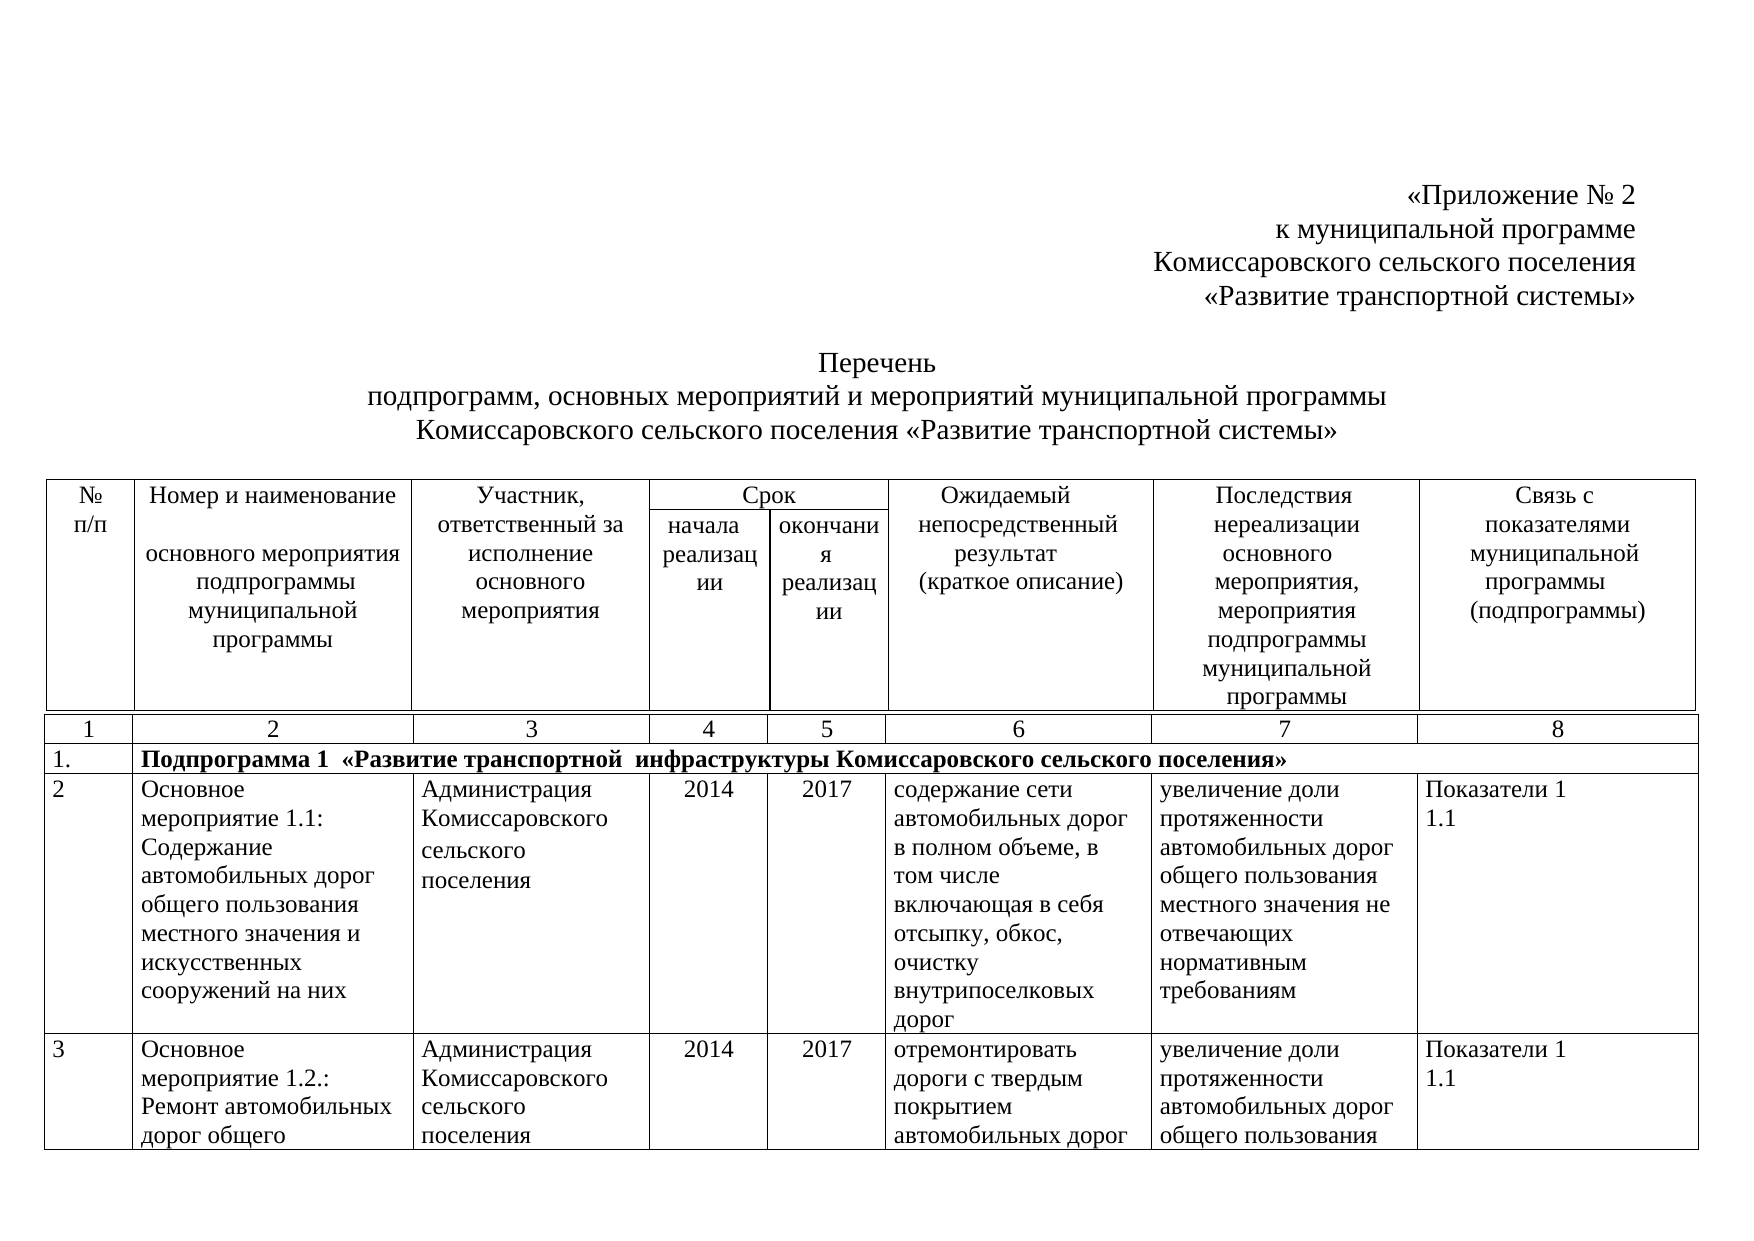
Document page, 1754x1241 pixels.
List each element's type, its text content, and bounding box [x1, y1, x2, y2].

table_cell 2 [45, 774, 132, 1033]
table_header 2 [133, 715, 413, 743]
table_cell Подпрограмма 1 «Развитие транспортной инфраструктуры Комиссаровского сельского поселения» [133, 744, 1698, 773]
table_cell окончания реализации [771, 510, 888, 710]
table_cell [1152, 1034, 1417, 1149]
table_cell 1. [45, 744, 132, 773]
text Комиссаровского сельского поселения [118, 244, 1636, 278]
text Комиссаровского сельского поселения «Развитие транспортной системы» [118, 412, 1636, 446]
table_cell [886, 1034, 1151, 1149]
table_cell 2017 [768, 774, 885, 1033]
table_header 6 [886, 715, 1151, 743]
text Перечень [118, 345, 1636, 378]
table_cell 2014 [650, 1034, 767, 1149]
table_cell 3 [45, 1034, 132, 1149]
table_cell содержание сети автомобильных дорог в полном объеме, в том числе включающая в себя отсыпку, обкос, очистку внутрипоселковых дорог [886, 774, 1151, 1033]
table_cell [133, 1034, 413, 1149]
table_header Участник, ответственный за исполнение основного мероприятия [412, 480, 649, 710]
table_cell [414, 1034, 649, 1149]
table_header № п/п [47, 480, 134, 710]
table_header Последствия нереализации основного мероприятия, мероприятия подпрограммы муниципальной программы [1154, 480, 1419, 710]
table_header 4 [650, 715, 767, 743]
table_cell Показатели 1 1.1 [1418, 1034, 1698, 1149]
text «Развитие транспортной системы» [118, 278, 1636, 311]
table_cell Основное мероприятие 1.1: Содержание автомобильных дорог общего пользования местного значения и искусственных сооружений на них [133, 774, 413, 1033]
table_cell начала реализации [650, 510, 769, 710]
text «Приложение № 2 [118, 177, 1636, 211]
table_cell Администрация Комиссаровского сельского поселения [414, 774, 649, 1033]
table_header Срок [650, 480, 888, 509]
table_cell 2017 [768, 1034, 885, 1149]
table_header 7 [1152, 715, 1417, 743]
table_cell Показатели 1 1.1 [1418, 774, 1698, 1033]
table_header 5 [768, 715, 885, 743]
table_header 3 [414, 715, 649, 743]
table_cell 2014 [650, 774, 767, 1033]
table_header 8 [1418, 715, 1698, 743]
table_cell увеличение доли протяженности автомобильных дорог общего пользования местного значения не отвечающих нормативным требованиям [1152, 774, 1417, 1033]
table_header Ожидаемый непосредственный результат (краткое описание) [889, 480, 1153, 710]
text подпрограмм, основных мероприятий и мероприятий муниципальной программы [118, 378, 1636, 412]
table_header Связь с показателями муниципальной программы (подпрограммы) [1420, 480, 1695, 710]
table_header 1 [45, 715, 132, 743]
text к муниципальной программе [1206, 211, 1636, 244]
table_header Номер и наименование основного мероприятия подпрограммы муниципальной программы [135, 480, 411, 710]
